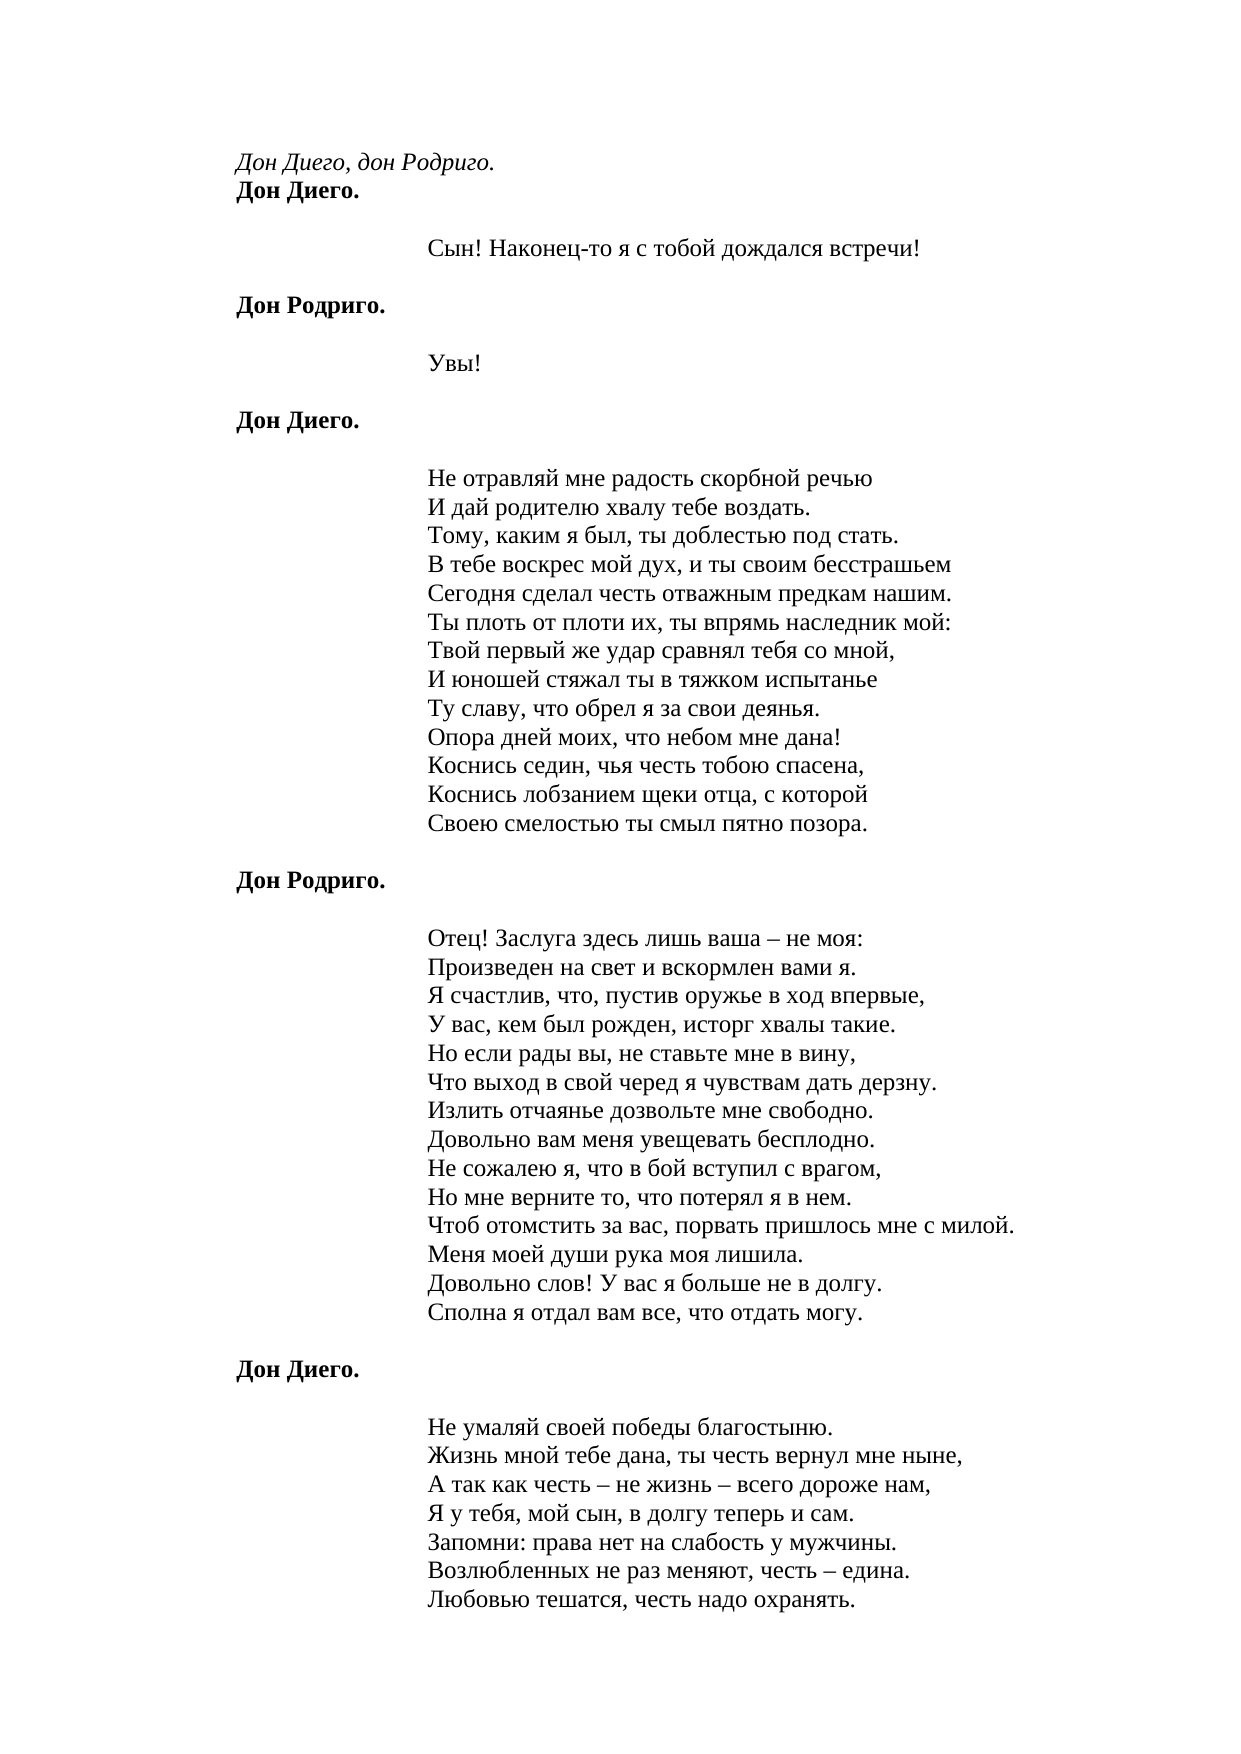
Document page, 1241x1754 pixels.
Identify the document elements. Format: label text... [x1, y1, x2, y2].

text Отец! Заслуга здесь лишь ваша – не моя: [386, 923, 1089, 952]
text Я у тебя, мой сын, в долгу теперь и сам. [386, 1498, 1089, 1527]
text Но мне верните то, что потерял я в нем. [386, 1182, 1089, 1211]
text Довольно слов! У вас я больше не в долгу. [386, 1268, 1089, 1297]
text Меня моей души рука моя лишила. [386, 1239, 1089, 1268]
text Любовью тешатся, честь надо охранять. [386, 1584, 1089, 1613]
text Дон Родриго. [177, 291, 1152, 319]
text А так как честь – не жизнь – всего дороже нам, [386, 1469, 1089, 1498]
text Излить отчаянье дозвольте мне свободно. [386, 1096, 1089, 1124]
text В тебе воскрес мой дух, и ты своим бесстрашьем [386, 549, 1089, 578]
text Коснись лобзанием щеки отца, с которой [386, 779, 1089, 808]
text Не сожалею я, что в бой вступил с врагом, [386, 1153, 1089, 1182]
text Дон Диего. [177, 1354, 1152, 1383]
text Тому, каким я был, ты доблестью под стать. [386, 521, 1089, 549]
text Дон Диего, дон Родриго. [177, 147, 1152, 176]
text Дон Диего. [177, 176, 1152, 204]
text Запомни: права нет на слабость у мужчины. [386, 1527, 1089, 1556]
text Твой первый же удар сравнял тебя со мной, [386, 636, 1089, 664]
text Ту славу, что обрел я за свои деянья. [386, 693, 1089, 722]
text Дон Диего. [177, 406, 1152, 434]
text Возлюбленных не раз меняют, честь – едина. [386, 1556, 1089, 1584]
text Опора дней моих, что небом мне дана! [386, 722, 1089, 751]
text Коснись седин, чья честь тобою спасена, [386, 751, 1089, 779]
text Дон Родриго. [177, 866, 1152, 894]
text И дай родителю хвалу тебе воздать. [386, 492, 1089, 521]
text Ты плоть от плоти их, ты впрямь наследник мой: [386, 607, 1089, 636]
text Но если рады вы, не ставьте мне в вину, [386, 1038, 1089, 1067]
text Что выход в свой черед я чувствам дать дерзну. [386, 1067, 1089, 1096]
text Сын! Наконец-то я с тобой дождался встречи! [386, 233, 1089, 262]
text Увы! [386, 348, 1089, 377]
text Произведен на свет и вскормлен вами я. [386, 952, 1089, 981]
text У вас, кем был рожден, исторг хвалы такие. [386, 1009, 1089, 1038]
text И юношей стяжал ты в тяжком испытанье [386, 664, 1089, 693]
text Не отравляй мне радость скорбной речью [386, 463, 1089, 492]
text Не умаляй своей победы благостыню. [386, 1412, 1089, 1441]
text Жизнь мной тебе дана, ты честь вернул мне ныне, [386, 1441, 1089, 1469]
text Своею смелостью ты смыл пятно позора. [386, 808, 1089, 837]
text Довольно вам меня увещевать бесплодно. [386, 1124, 1089, 1153]
text Чтоб отомстить за вас, порвать пришлось мне с милой. [386, 1211, 1089, 1239]
text Сполна я отдал вам все, что отдать могу. [386, 1297, 1089, 1326]
text Я счастлив, что, пустив оружье в ход впервые, [386, 981, 1089, 1009]
text Сегодня сделал честь отважным предкам нашим. [386, 578, 1089, 607]
